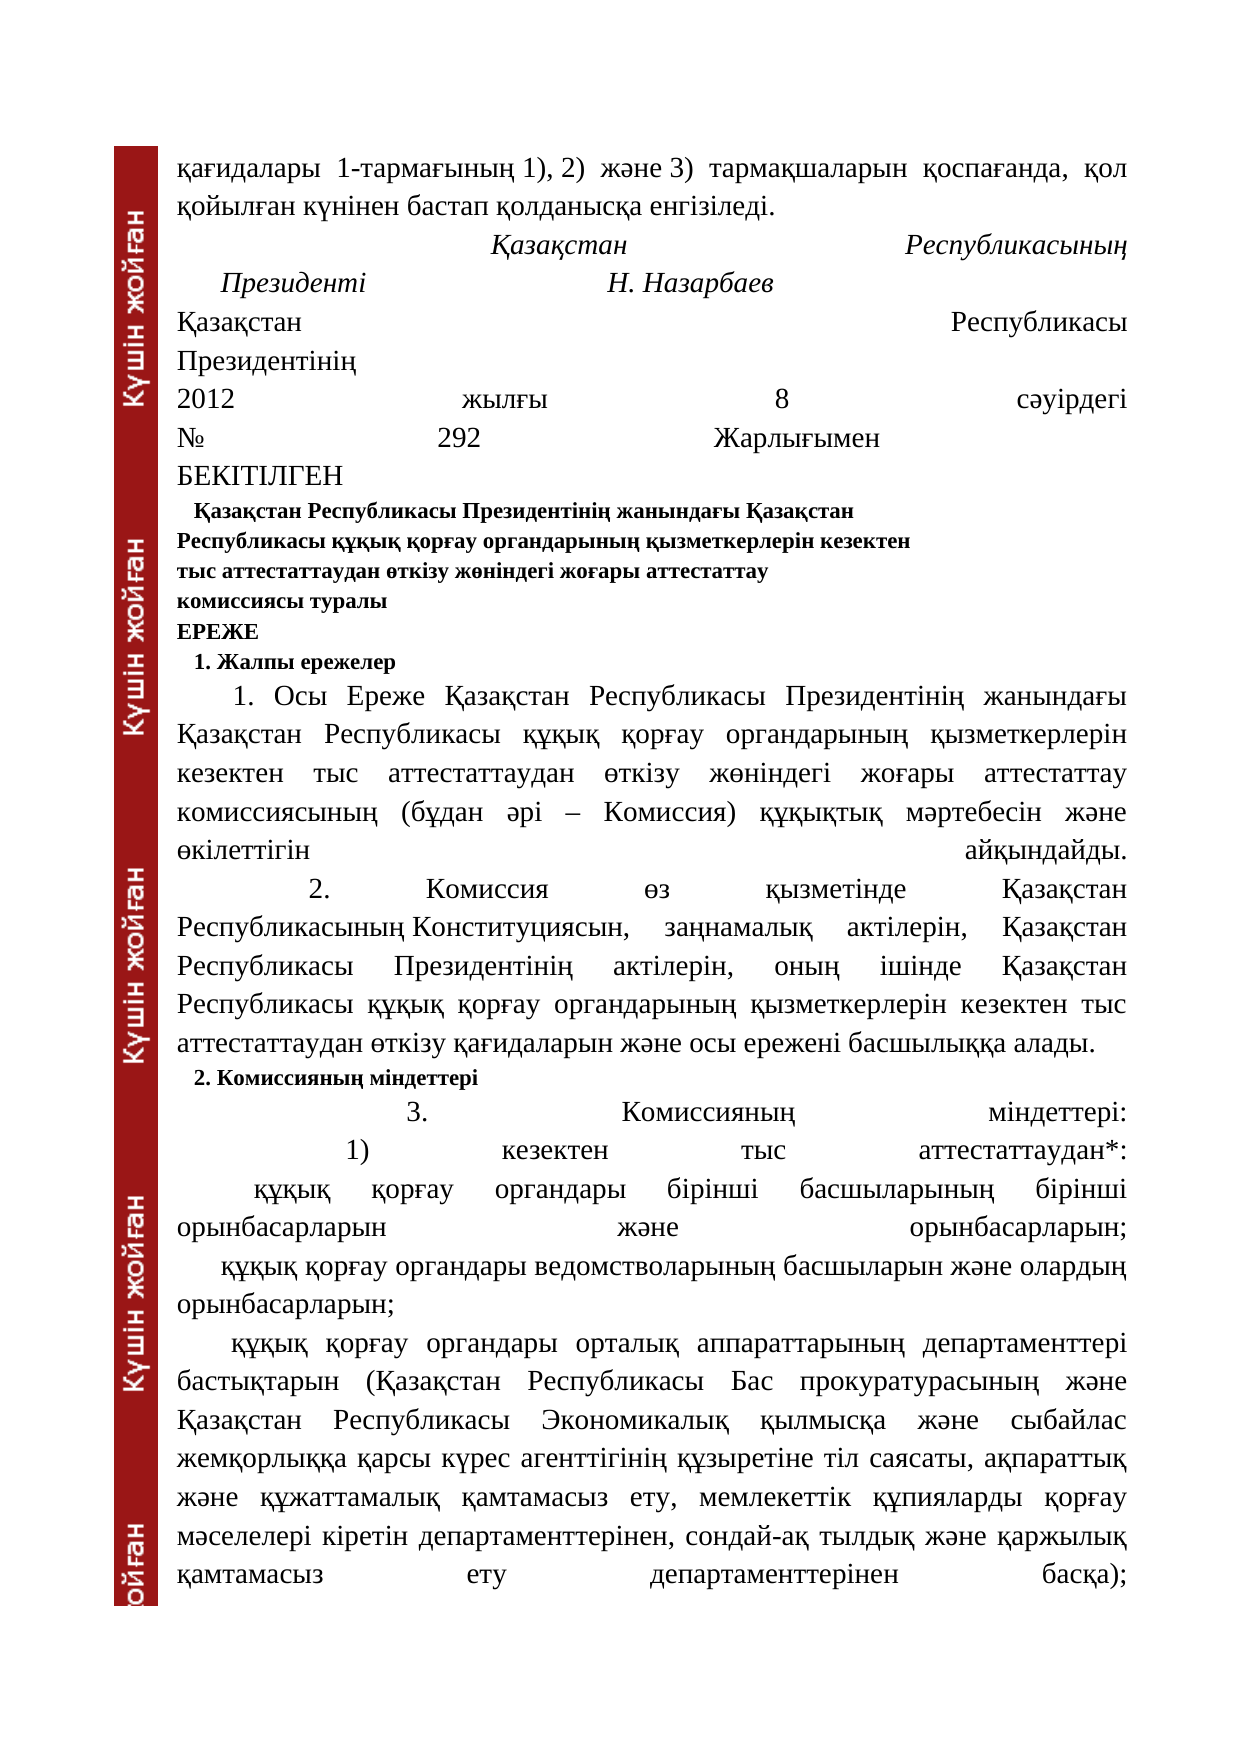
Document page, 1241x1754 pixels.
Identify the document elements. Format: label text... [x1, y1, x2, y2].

picture [114, 492, 158, 497]
picture [114, 1058, 158, 1063]
picture [114, 1590, 158, 1606]
text Қазақстан Республикасы Президентінің 2012 жылғы 8 сәуірдегі № 292 Жарлығымен БЕКІТІЛГЕН [112, 304, 1128, 492]
picture [114, 146, 158, 150]
text 2. Комиссияның міндеттері [112, 1063, 1128, 1090]
text 1. Осы Ереже Қазақстан Республикасы Президентінің жанындағы Қазақстан Республикасы құқық қорғау органдарының қызметкерлерін кезектен тыс аттестаттаудан өткізу жөніндегі жоғары аттестаттау комиссиясының (бұдан әрі – Комиссия) құқықтық мәртебесін және өкілеттігін айқындайды. 2. Комиссия өз қызметінде Қазақстан Республикасының Конституциясын, заңнамалық актілерін, Қазақстан Республикасы Президентінің актілерін, оның ішінде Қазақстан Республикасы құқық қорғау органдарының қызметкерлерін кезектен тыс аттестаттаудан өткізу қағидаларын және осы ережені басшылыққа алады. [112, 678, 1128, 1058]
picture [114, 222, 158, 227]
picture [114, 1090, 158, 1094]
text Қазақстан Республикасының Президенті Н. Назарбаев [112, 227, 1128, 299]
picture [114, 299, 158, 304]
text Қазақстан Республикасы Президентінің жанындағы Қазақстан Республикасы құқық қорғау органдарының қызметкерлерін кезектен тыс аттестаттаудан өткізу жөніндегі жоғары аттестаттау комиссиясы туралы ЕРЕЖЕ [112, 497, 1128, 644]
text 1. Жалпы ережелер [112, 648, 1128, 674]
picture [114, 674, 158, 678]
picture [114, 644, 158, 648]
